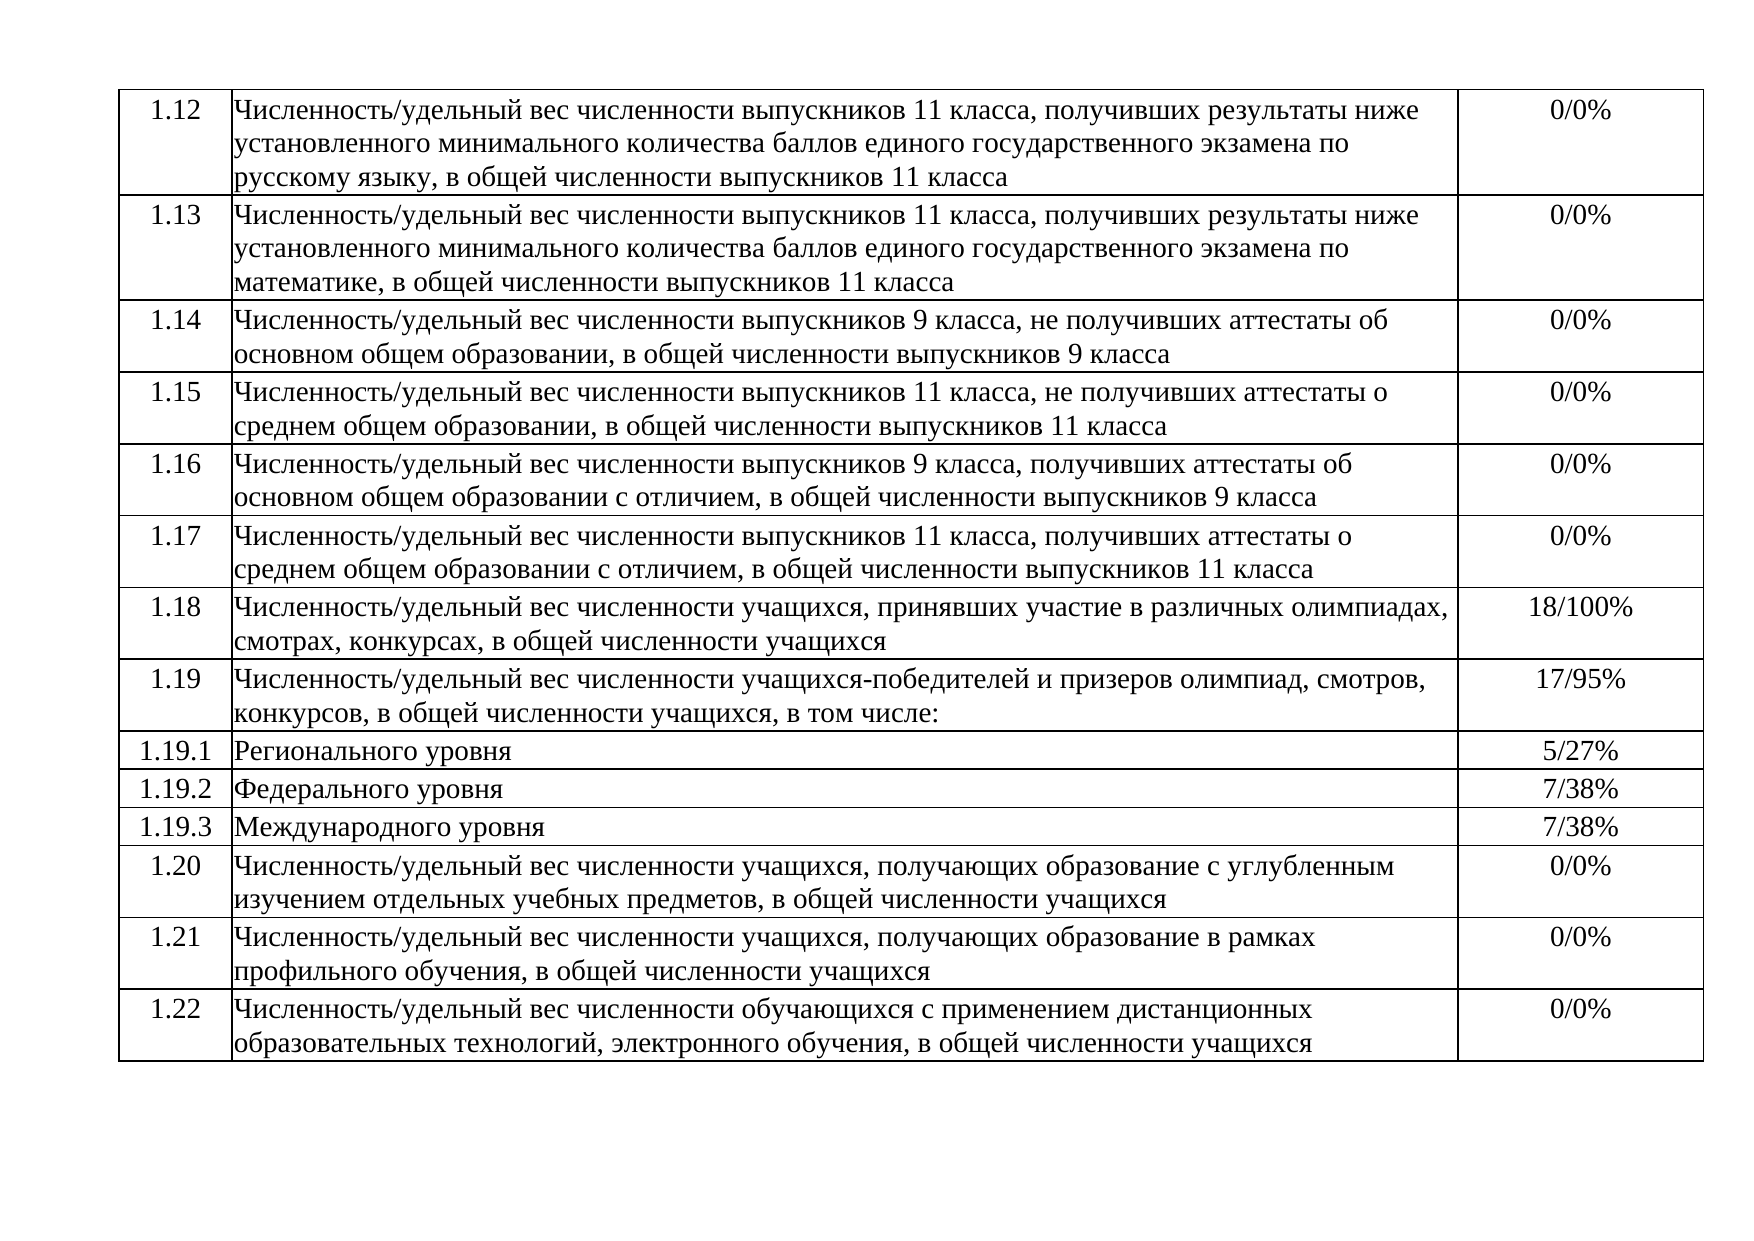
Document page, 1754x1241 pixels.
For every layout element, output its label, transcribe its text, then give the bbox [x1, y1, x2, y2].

table_cell Численность/удельный вес численности учащихся, получающих образование в рамках профильного обучения, в общей численности учащихся [233, 918, 1457, 988]
table_cell 7/38% [1459, 808, 1703, 844]
table_cell 0/0% [1459, 301, 1703, 371]
table_cell 1.21 [120, 918, 231, 988]
table_cell 18/100% [1459, 588, 1703, 658]
table_cell 1.20 [120, 846, 231, 916]
table_cell Численность/удельный вес численности выпускников 11 класса, получивших результаты ниже установленного минимального количества баллов единого государственного экзамена по математике, в общей численности выпускников 11 класса [233, 196, 1457, 299]
table_cell Регионального уровня [233, 732, 1457, 768]
table_cell 1.18 [120, 588, 231, 658]
table_cell Численность/удельный вес численности выпускников 11 класса, получивших аттестаты о среднем общем образовании с отличием, в общей численности выпускников 11 класса [233, 516, 1457, 586]
table_cell Численность/удельный вес численности выпускников 9 класса, получивших аттестаты об основном общем образовании с отличием, в общей численности выпускников 9 класса [233, 445, 1457, 514]
table_cell 1.12 [120, 90, 231, 194]
table_cell 0/0% [1459, 918, 1703, 988]
table_cell 0/0% [1459, 373, 1703, 443]
table_cell 1.19.2 [120, 770, 231, 806]
table_cell Численность/удельный вес численности обучающихся с применением дистанционных образовательных технологий, электронного обучения, в общей численности учащихся [233, 990, 1457, 1060]
table_cell Численность/удельный вес численности учащихся, принявших участие в различных олимпиадах, смотрах, конкурсах, в общей численности учащихся [233, 588, 1457, 658]
table_cell 1.19.3 [120, 808, 231, 844]
table_cell 1.14 [120, 301, 231, 371]
table_cell 1.19 [120, 660, 231, 730]
table_cell Численность/удельный вес численности учащихся-победителей и призеров олимпиад, смотров, конкурсов, в общей численности учащихся, в том числе: [233, 660, 1457, 730]
table_cell 1.15 [120, 373, 231, 443]
table_cell 1.17 [120, 516, 231, 586]
table_cell 0/0% [1459, 445, 1703, 514]
table_cell Численность/удельный вес численности выпускников 11 класса, получивших результаты ниже установленного минимального количества баллов единого государственного экзамена по русскому языку, в общей численности выпускников 11 класса [233, 90, 1457, 194]
table_cell Численность/удельный вес численности учащихся, получающих образование с углубленным изучением отдельных учебных предметов, в общей численности учащихся [233, 846, 1457, 916]
table_cell 0/0% [1459, 90, 1703, 194]
table_cell 1.16 [120, 445, 231, 514]
table_cell 0/0% [1459, 846, 1703, 916]
table_cell 1.13 [120, 196, 231, 299]
table_cell 7/38% [1459, 770, 1703, 806]
table_cell Международного уровня [233, 808, 1457, 844]
table_cell 5/27% [1459, 732, 1703, 768]
table_cell 1.22 [120, 990, 231, 1060]
table_cell 0/0% [1459, 196, 1703, 299]
table_cell 17/95% [1459, 660, 1703, 730]
table_cell 0/0% [1459, 516, 1703, 586]
table_cell Численность/удельный вес численности выпускников 9 класса, не получивших аттестаты об основном общем образовании, в общей численности выпускников 9 класса [233, 301, 1457, 371]
table_cell 1.19.1 [120, 732, 231, 768]
table_cell Численность/удельный вес численности выпускников 11 класса, не получивших аттестаты о среднем общем образовании, в общей численности выпускников 11 класса [233, 373, 1457, 443]
table_cell 0/0% [1459, 990, 1703, 1060]
table_cell Федерального уровня [233, 770, 1457, 806]
